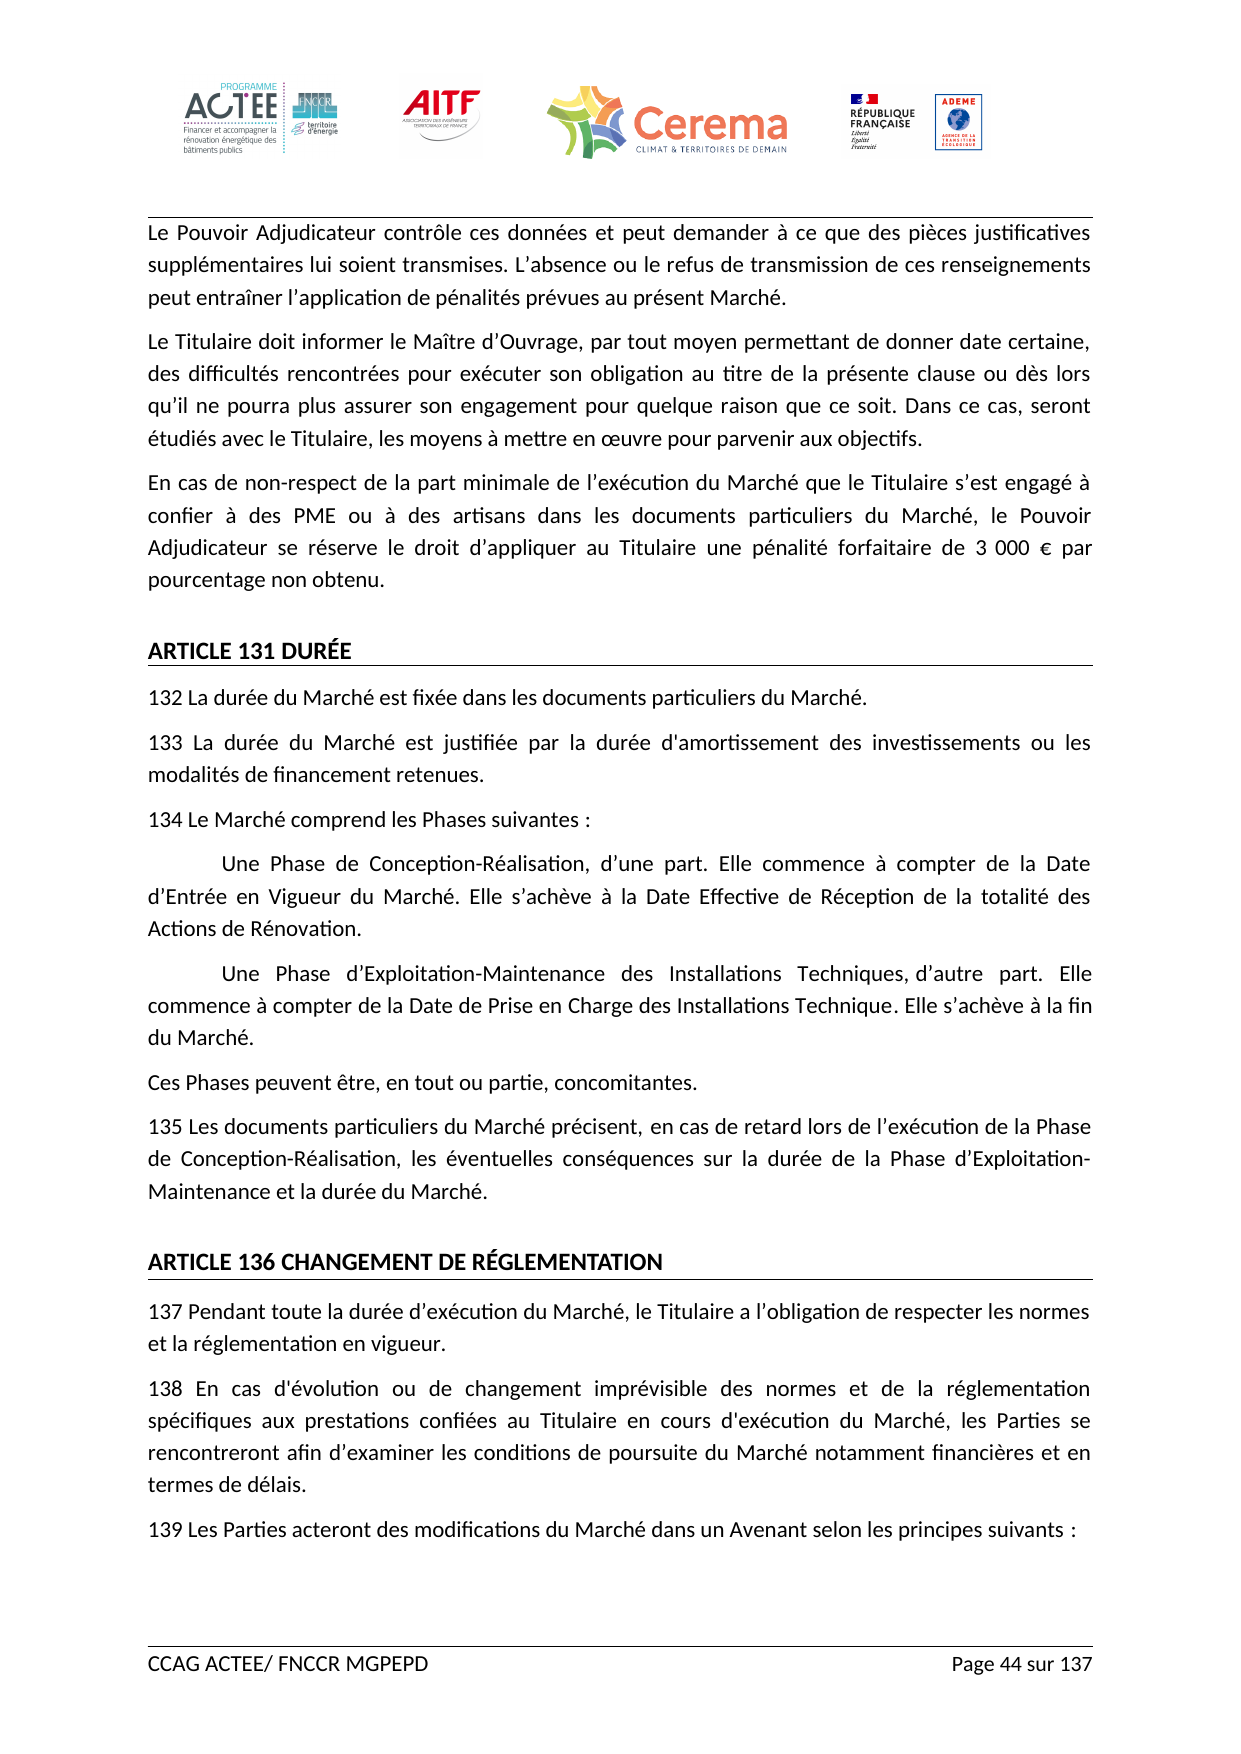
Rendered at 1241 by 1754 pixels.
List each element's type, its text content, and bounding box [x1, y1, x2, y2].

text En cas de non-respect de la part minimale de l’exécution du Marché que le Titulaire s’est engagé à confier à des PME ou à des artisans dans les documents particuliers du Marché, le Pouvoir Adjudicateur se réserve le droit d’appliquer au Titulaire une pénalité forfaitaire de 3 000 € par pourcentage non obtenu. [148, 468, 1093, 593]
text Le Marché comprend les Phases suivantes : [148, 805, 1093, 833]
text Pendant toute la durée d’exécution du Marché, le Titulaire a l’obligation de respecter les normes et la réglementation en vigueur. [148, 1297, 1093, 1357]
subtitle Article Changement de réglementation [148, 1246, 1093, 1279]
text Ces Phases peuvent être, en tout ou partie, concomitantes. [148, 1068, 1093, 1096]
picture [546, 86, 787, 159]
text Le Pouvoir Adjudicateur contrôle ces données et peut demander à ce que des pièces justificatives supplémentaires lui soient transmises. L’absence ou le refus de transmission de ces renseignements peut entraîner l’application de pénalités prévues au présent Marché. [148, 218, 1093, 311]
text La durée du Marché est justifiée par la durée d'amortissement des investissements ou les modalités de financement retenues. [148, 728, 1093, 788]
text La durée du Marché est fixée dans les documents particuliers du Marché. [148, 683, 1093, 711]
text En cas d'évolution ou de changement imprévisible des normes et de la réglementation spécifiques aux prestations confiées au Titulaire en cours d'exécution du Marché, les Parties se rencontreront afin d’examiner les conditions de poursuite du Marché notamment financières et en termes de délais. [148, 1374, 1093, 1498]
list Une Phase d’Exploitation-Maintenance des Installations Techniques, d’autre part. Elle commence à compter de la Date de Prise en Charge des Installations Technique. Elle s’achève à la fin du Marché. [148, 959, 1093, 1051]
picture [841, 84, 992, 159]
list Une Phase de Conception-Réalisation, d’une part. Elle commence à compter de la Date d’Entrée en Vigueur du Marché. Elle s’achève à la Date Effective de Réception de la totalité des Actions de Rénovation. [148, 849, 1093, 942]
subtitle Article Durée [148, 635, 1093, 665]
picture [398, 73, 484, 159]
text Le Titulaire doit informer le Maître d’Ouvrage, par tout moyen permettant de donner date certaine, des difficultés rencontrées pour exécuter son obligation au titre de la présente clause ou dès lors qu’il ne pourra plus assurer son engagement pour quelque raison que ce soit. Dans ce cas, seront étudiés avec le Titulaire, les moyens à mettre en œuvre pour parvenir aux objectifs. [148, 327, 1093, 452]
text Les documents particuliers du Marché précisent, en cas de retard lors de l’exécution de la Phase de Conception-Réalisation, les éventuelles conséquences sur la durée de la Phase d’Exploitation-Maintenance et la durée du Marché. [148, 1112, 1093, 1205]
picture [177, 74, 342, 159]
text Les Parties acteront des modifications du Marché dans un Avenant selon les principes suivants : [148, 1515, 1093, 1543]
